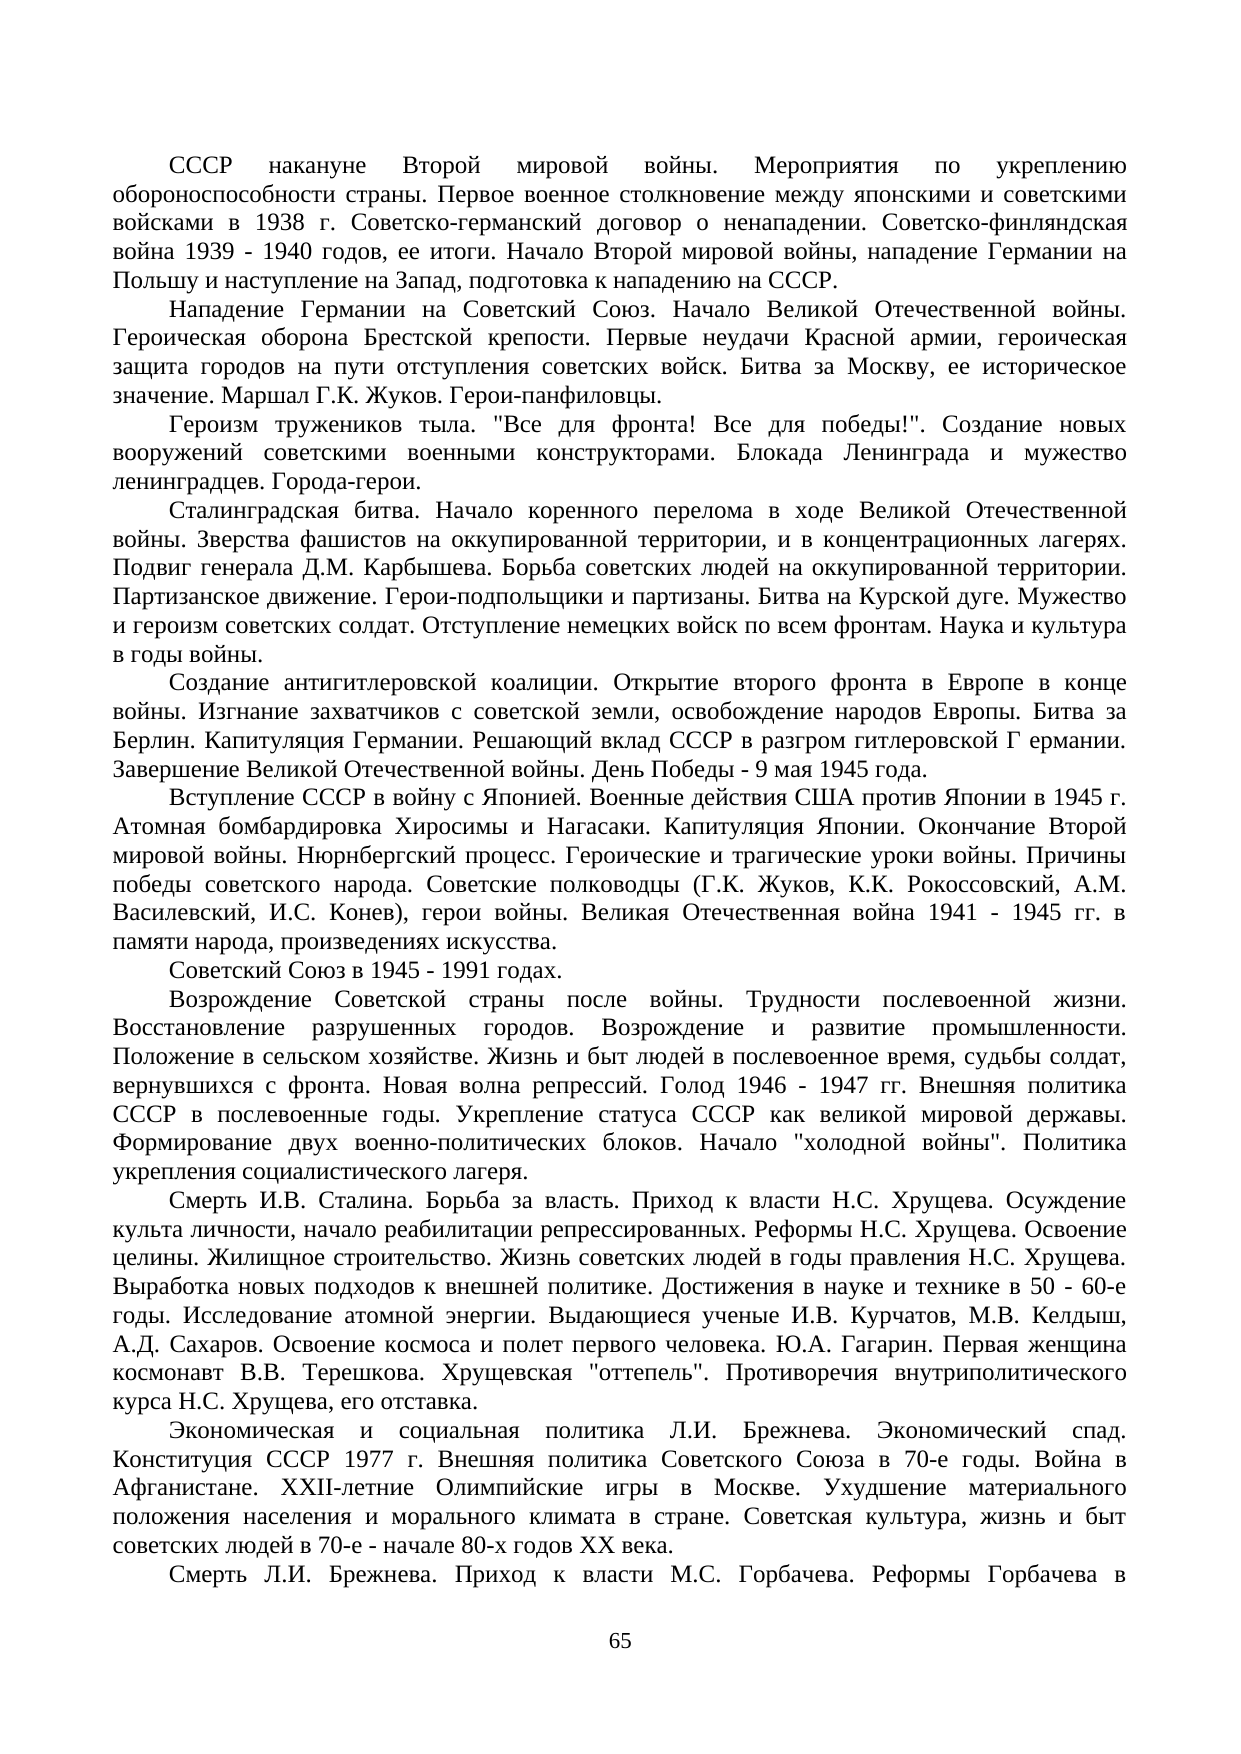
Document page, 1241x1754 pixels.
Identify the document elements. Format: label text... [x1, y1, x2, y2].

text Смерть И.В. Сталина. Борьба за власть. Приход к власти Н.С. Хрущева. Осуждение культа личности, начало реабилитации репрессированных. Реформы Н.С. Хрущева. Освоение целины. Жилищное строительство. Жизнь советских людей в годы правления Н.С. Хрущева. Выработка новых подходов к внешней политике. Достижения в науке и технике в 50 - 60-е годы. Исследование атомной энергии. Выдающиеся ученые И.В. Курчатов, М.В. Келдыш, А.Д. Сахаров. Освоение космоса и полет первого человека. Ю.А. Гагарин. Первая женщина космонавт В.В. Терешкова. Хрущевская "оттепель". Противоречия внутриполитического курса Н.С. Хрущева, его отставка. [112, 1185, 1128, 1415]
text Вступление СССР в войну с Японией. Военные действия США против Японии в 1945 г. Атомная бомбардировка Хиросимы и Нагасаки. Капитуляция Японии. Окончание Второй мировой войны. Нюрнбергский процесс. Героические и трагические уроки войны. Причины победы советского народа. Советские полководцы (Г.К. Жуков, К.К. Рокоссовский, А.М. Василевский, И.С. Конев), герои войны. Великая Отечественная война 1941 - 1945 гг. в памяти народа, произведениях искусства. [112, 782, 1128, 955]
text Возрождение Советской страны после войны. Трудности послевоенной жизни. Восстановление разрушенных городов. Возрождение и развитие промышленности. Положение в сельском хозяйстве. Жизнь и быт людей в послевоенное время, судьбы солдат, вернувшихся с фронта. Новая волна репрессий. Голод 1946 - 1947 гг. Внешняя политика СССР в послевоенные годы. Укрепление статуса СССР как великой мировой державы. Формирование двух военно-политических блоков. Начало "холодной войны". Политика укрепления социалистического лагеря. [112, 984, 1128, 1185]
text Создание антигитлеровской коалиции. Открытие второго фронта в Европе в конце войны. Изгнание захватчиков с советской земли, освобождение народов Европы. Битва за Берлин. Капитуляция Германии. Решающий вклад СССР в разгром гитлеровской Г ермании. Завершение Великой Отечественной войны. День Победы - 9 мая 1945 года. [112, 667, 1128, 782]
text Героизм тружеников тыла. "Все для фронта! Все для победы!". Создание новых вооружений советскими военными конструкторами. Блокада Ленинграда и мужество ленинградцев. Города-герои. [112, 409, 1128, 495]
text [112, 1559, 1128, 1587]
text Экономическая и социальная политика Л.И. Брежнева. Экономический спад. Конституция СССР 1977 г. Внешняя политика Советского Союза в 70-е годы. Война в Афганистане. XXII-летние Олимпийские игры в Москве. Ухудшение материального положения населения и морального климата в стране. Советская культура, жизнь и быт советских людей в 70-е - начале 80-х годов XX века. [112, 1415, 1128, 1559]
text Нападение Германии на Советский Союз. Начало Великой Отечественной войны. Героическая оборона Брестской крепости. Первые неудачи Красной армии, героическая защита городов на пути отступления советских войск. Битва за Москву, ее историческое значение. Маршал Г.К. Жуков. Герои-панфиловцы. [112, 294, 1128, 409]
text Сталинградская битва. Начало коренного перелома в ходе Великой Отечественной войны. Зверства фашистов на оккупированной территории, и в концентрационных лагерях. Подвиг генерала Д.М. Карбышева. Борьба советских людей на оккупированной территории. Партизанское движение. Герои-подпольщики и партизаны. Битва на Курской дуге. Мужество и героизм советских солдат. Отступление немецких войск по всем фронтам. Наука и культура в годы войны. [112, 495, 1128, 667]
text Советский Союз в 1945 - 1991 годах. [112, 955, 1128, 984]
text СССР накануне Второй мировой войны. Мероприятия по укреплению обороноспособности страны. Первое военное столкновение между японскими и советскими войсками в 1938 г. Советско-германский договор о ненападении. Советско-финляндская война 1939 - 1940 годов, ее итоги. Начало Второй мировой войны, нападение Германии на Польшу и наступление на Запад, подготовка к нападению на СССР. [112, 150, 1128, 294]
